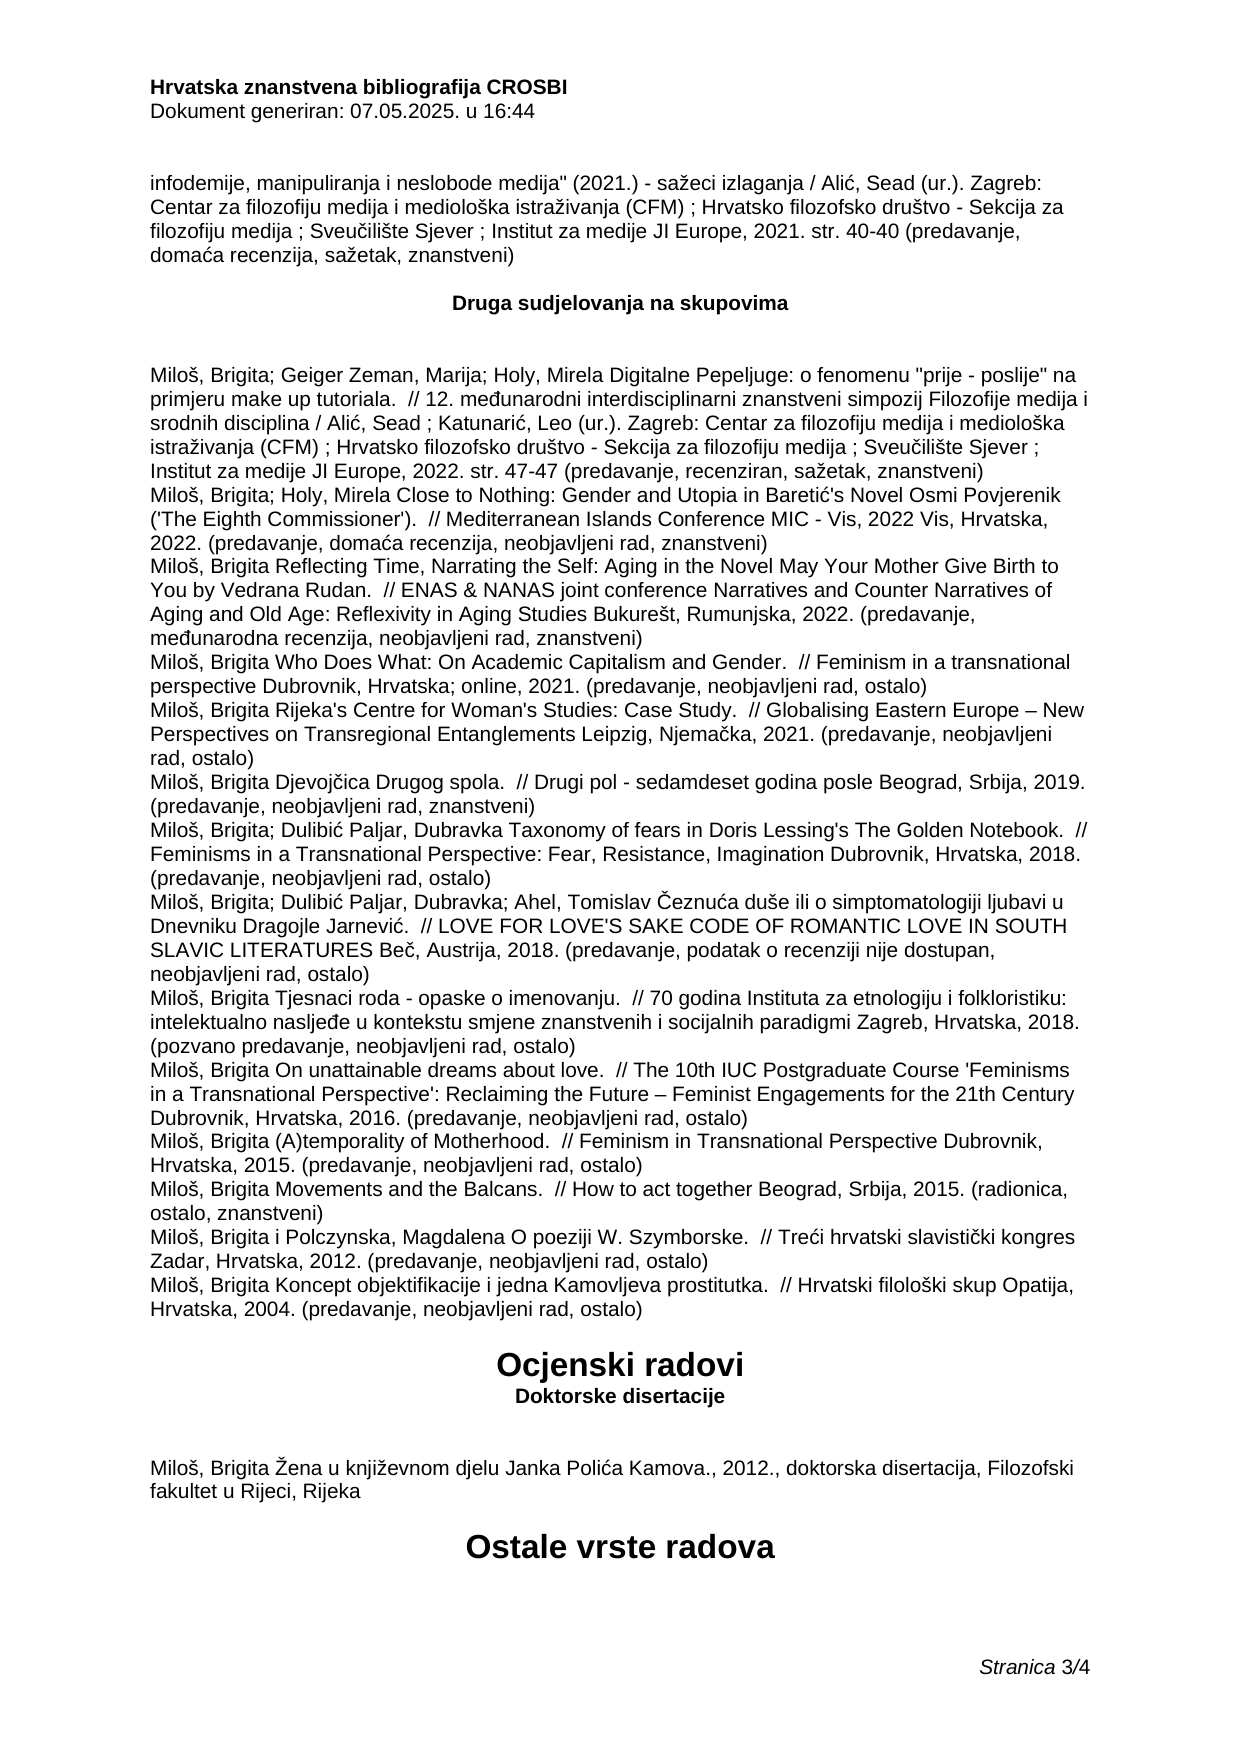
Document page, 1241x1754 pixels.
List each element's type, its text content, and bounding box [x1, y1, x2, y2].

text Miloš, Brigita i Polczynska, Magdalena [150, 1225, 1090, 1273]
text Miloš, Brigita [150, 1177, 1090, 1225]
text Miloš, Brigita [150, 1455, 1090, 1503]
text Miloš, Brigita; Dulibić Paljar, Dubravka; Ahel, Tomislav [150, 890, 1090, 986]
text Miloš, Brigita [150, 986, 1090, 1057]
text Miloš, Brigita [150, 1129, 1090, 1177]
text Miloš, Brigita [150, 770, 1090, 818]
subtitle Druga sudjelovanja na skupovima [150, 291, 1090, 315]
text Miloš, Brigita [150, 554, 1090, 650]
text Miloš, Brigita [150, 698, 1090, 770]
text Miloš, Brigita; Holy, Mirela [150, 482, 1090, 554]
text Miloš, Brigita; Geiger Zeman, Marija; Holy, Mirela [150, 363, 1090, 482]
text Miloš, Brigita [150, 1057, 1090, 1129]
subtitle Ocjenski radovi [150, 1345, 1090, 1383]
text Miloš, Brigita [150, 650, 1090, 698]
subtitle Ostale vrste radova [150, 1527, 1090, 1566]
text Miloš, Brigita; Dulibić Paljar, Dubravka [150, 818, 1090, 890]
text Miloš, Brigita [150, 1273, 1090, 1321]
subtitle Doktorske disertacije [150, 1383, 1090, 1407]
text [150, 171, 1090, 267]
